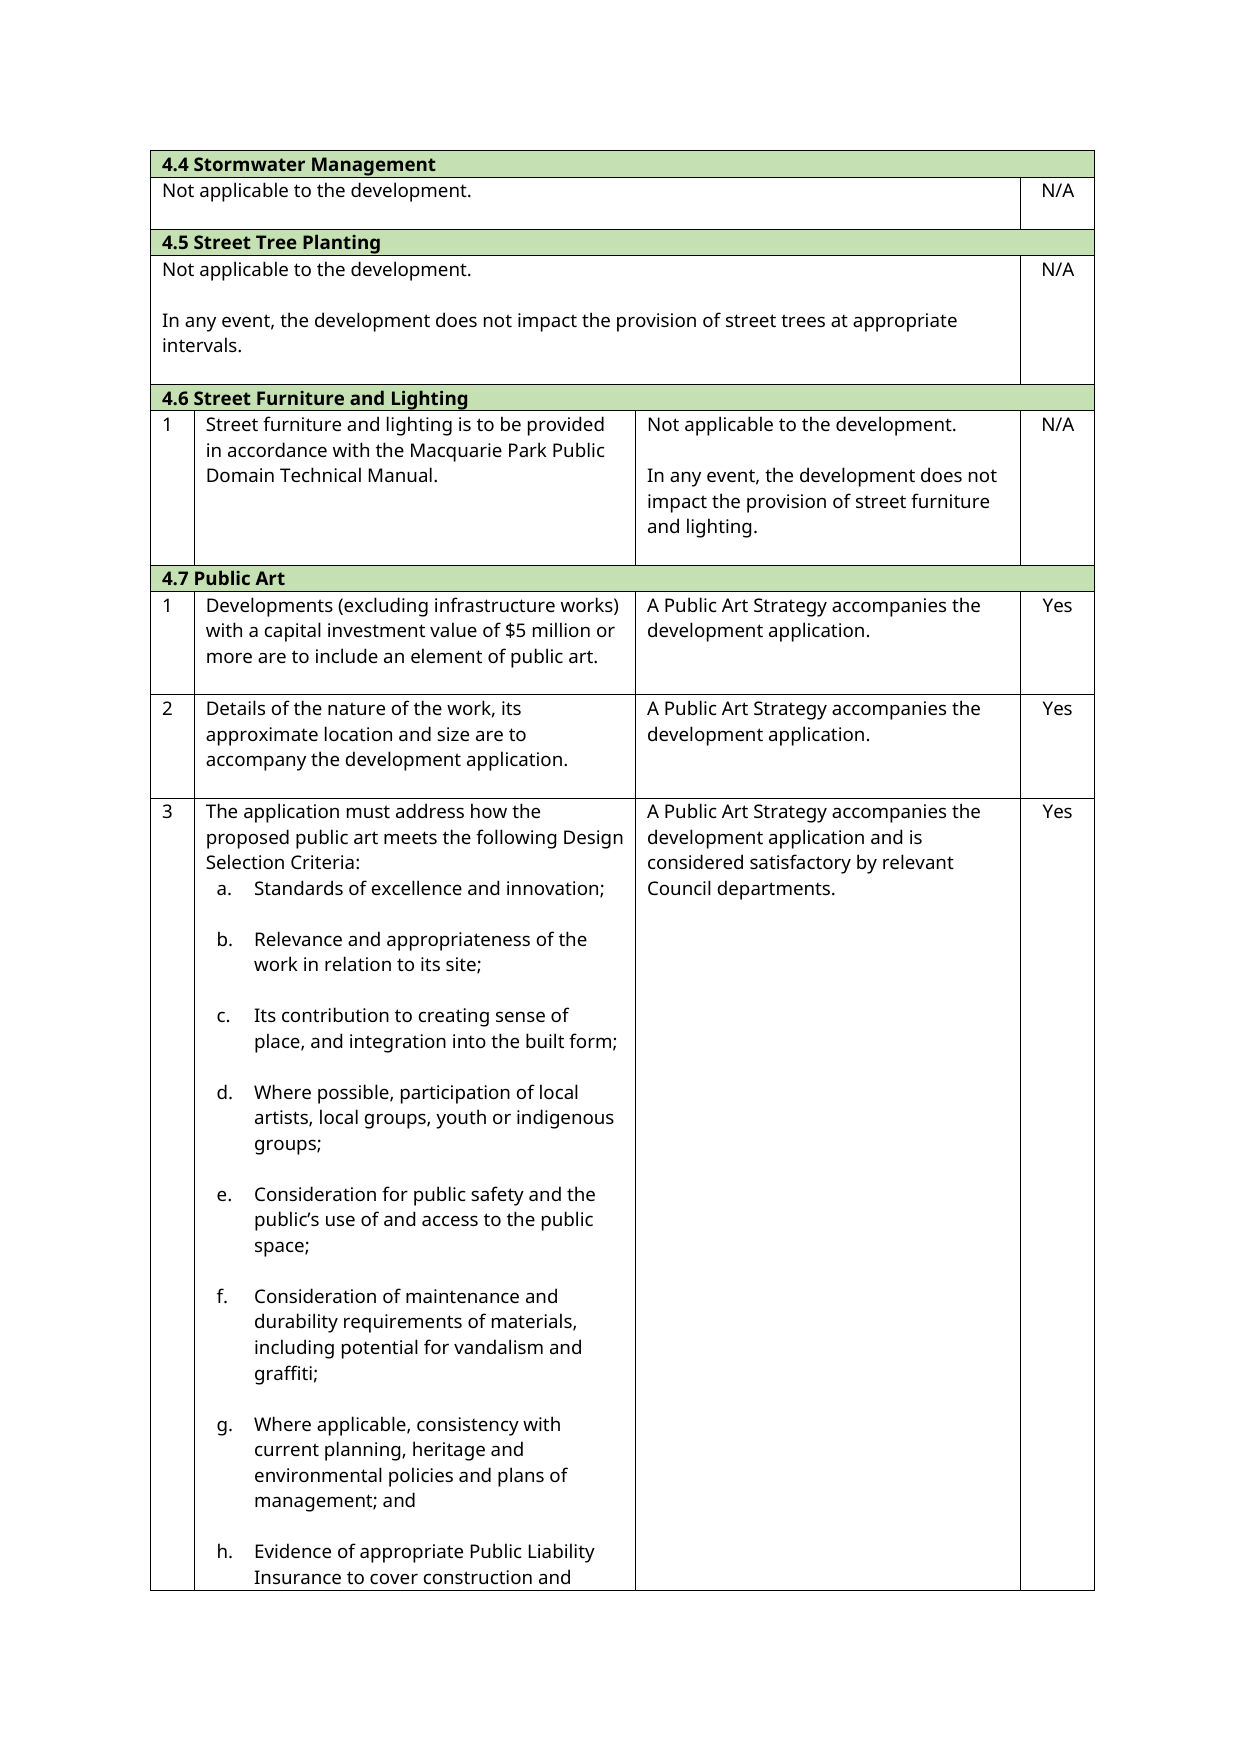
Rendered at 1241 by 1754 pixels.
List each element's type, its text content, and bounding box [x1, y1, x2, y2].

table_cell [195, 799, 635, 1589]
table_cell Yes [1021, 592, 1094, 694]
table_cell 4.7 Public Art [151, 566, 1094, 591]
table_cell Developments (excluding infrastructure works) with a capital investment value of $5 million or more are to include an element of public art. [195, 592, 635, 694]
table_cell Not applicable to the development. In any event, the development does not impact the provision of street trees at appropriate intervals. [151, 256, 1020, 384]
table_cell N/A [1021, 256, 1094, 384]
table_cell 1 [151, 411, 194, 564]
table_cell 1 [151, 592, 194, 694]
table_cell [636, 799, 1020, 1589]
table_cell Yes [1021, 799, 1094, 1589]
table_cell Details of the nature of the work, its approximate location and size are to accompany the development application. [195, 695, 635, 797]
table_cell 4.6 Street Furniture and Lighting [151, 385, 1094, 410]
table_cell 3 [151, 799, 194, 1589]
table_cell Yes [1021, 695, 1094, 797]
table_cell Not applicable to the development. In any event, the development does not impact the provision of street furniture and lighting. [636, 411, 1020, 564]
table_cell N/A [1021, 411, 1094, 564]
table_cell 2 [151, 695, 194, 797]
table_cell Street furniture and lighting is to be provided in accordance with the Macquarie Park Public Domain Technical Manual. [195, 411, 635, 564]
table_cell N/A [1021, 178, 1094, 229]
table_header 4.4 Stormwater Management [151, 151, 1094, 177]
table_cell A Public Art Strategy accompanies the development application. [636, 592, 1020, 694]
table_cell 4.5 Street Tree Planting [151, 230, 1094, 255]
table_cell A Public Art Strategy accompanies the development application. [636, 695, 1020, 797]
table_cell Not applicable to the development. [151, 178, 1020, 229]
